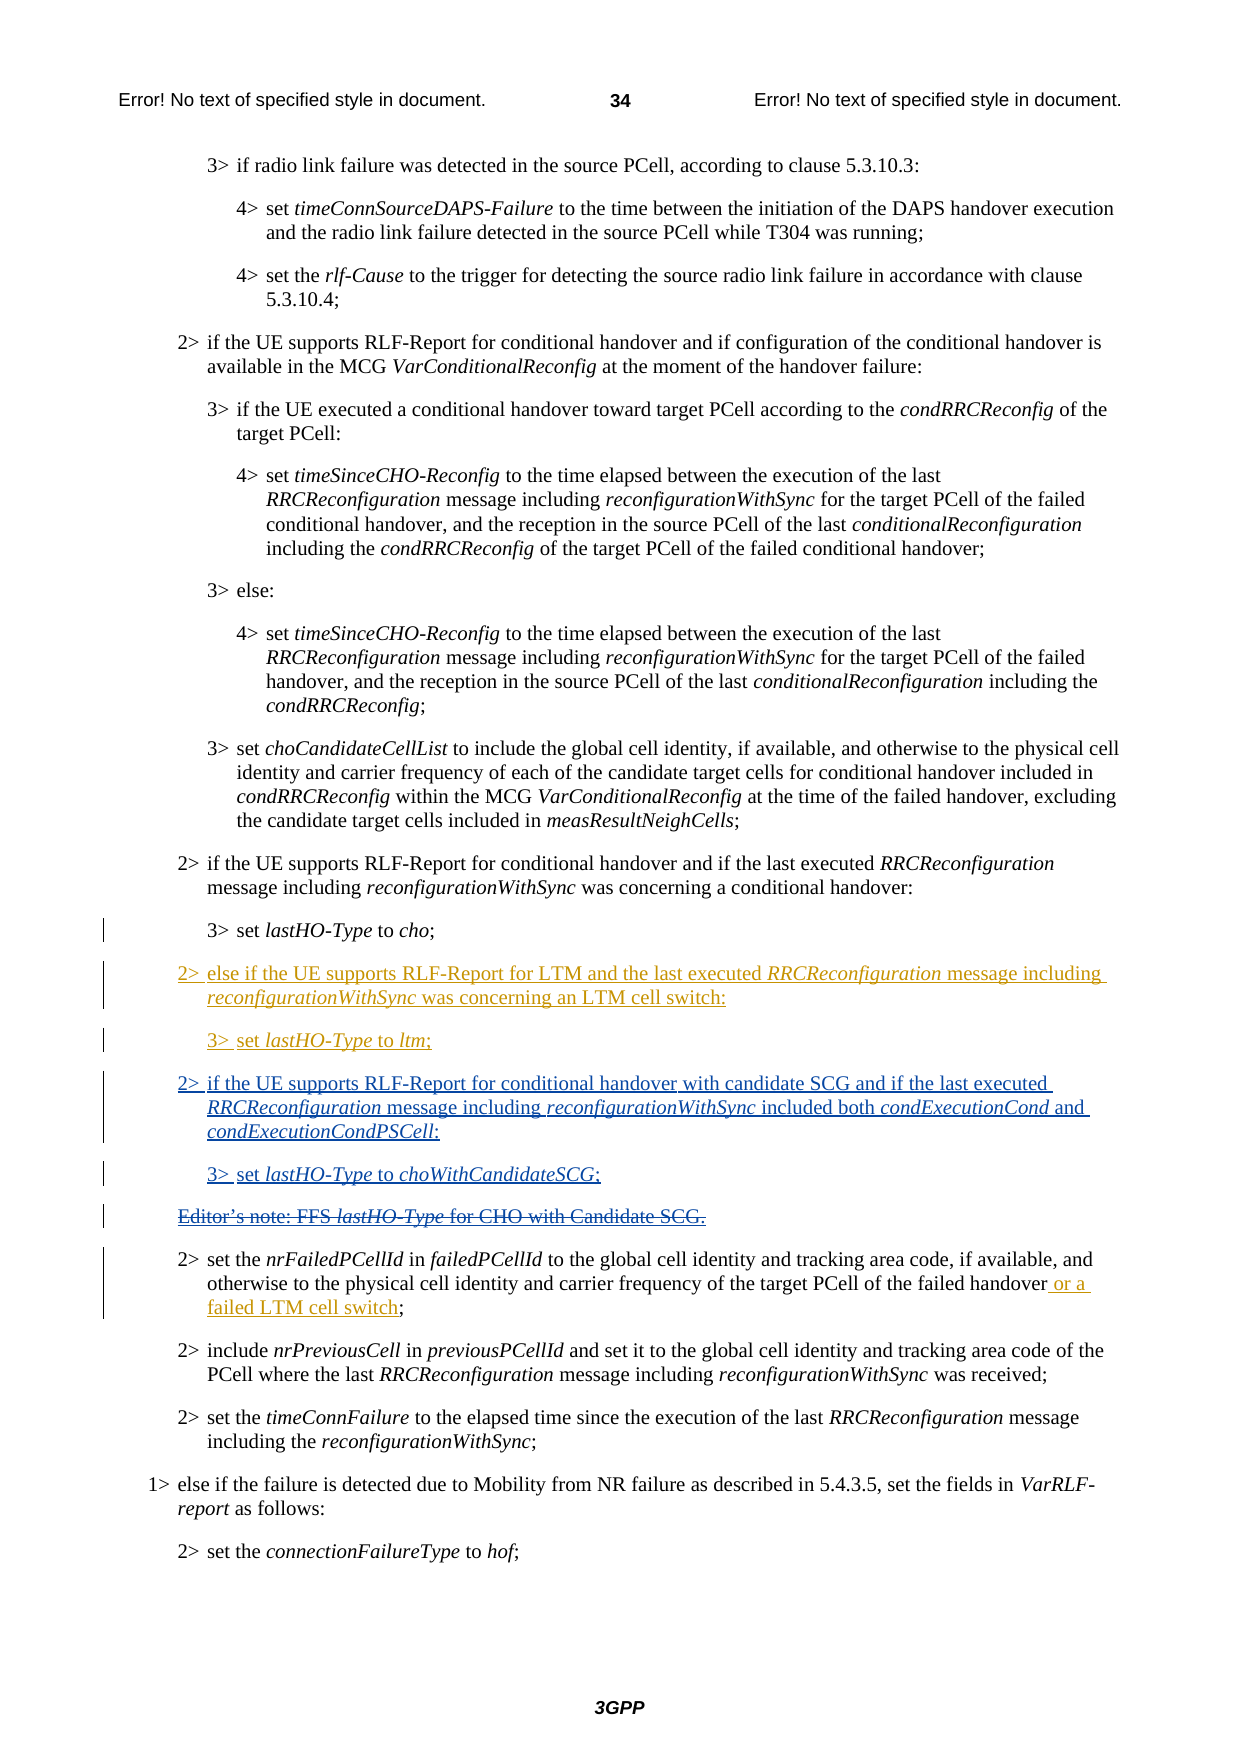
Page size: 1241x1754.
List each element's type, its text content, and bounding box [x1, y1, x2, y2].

text 2> set the timeConnFailure to the elapsed time since the execution of the last RRCReconfiguration message including the reconfigurationWithSync; [177, 1405, 1122, 1453]
text 3> if the UE executed a conditional handover toward target PCell according to the condRRCReconfig of the target PCell: [207, 396, 1122, 444]
text 4> set timeSinceCHO-Reconfig to the time elapsed between the execution of the last RRCReconfiguration message including reconfigurationWithSync for the target PCell of the failed handover, and the reception in the source PCell of the last conditionalReconfiguration including the condRRCReconfig; [236, 621, 1122, 717]
text 2> include nrPreviousCell in previousPCellId and set it to the global cell identity and tracking area code of the PCell where the last RRCReconfiguration message including reconfigurationWithSync was received; [177, 1338, 1122, 1386]
text 2> if the UE supports RLF-Report for conditional handover and if the last executed RRCReconfiguration message including reconfigurationWithSync was concerning a conditional handover: [177, 851, 1122, 899]
text 2> set the nrFailedPCellId in failedPCellId to the global cell identity and tracking area code, if available, and otherwise to the physical cell identity and carrier frequency of the target PCell of the failed handover; [177, 1247, 1122, 1319]
text 1> else if the failure is detected due to Mobility from NR failure as described in 5.4.3.5, set the fields in VarRLF-report as follows: [148, 1472, 1122, 1520]
text 3> else: [207, 578, 1122, 602]
text 4> set timeSinceCHO-Reconfig to the time elapsed between the execution of the last RRCReconfiguration message including reconfigurationWithSync for the target PCell of the failed conditional handover, and the reception in the source PCell of the last conditionalReconfiguration including the condRRCReconfig of the target PCell of the failed conditional handover; [236, 463, 1122, 559]
text 4> set the rlf-Cause to the trigger for detecting the source radio link failure in accordance with clause 5.3.10.4; [236, 263, 1122, 311]
text 3> if radio link failure was detected in the source PCell, according to clause 5.3.10.3: [207, 153, 1122, 177]
text 2> set the connectionFailureType to hof; [177, 1539, 1122, 1563]
text 3> set choCandidateCellList to include the global cell identity, if available, and otherwise to the physical cell identity and carrier frequency of each of the candidate target cells for conditional handover included in condRRCReconfig within the MCG VarConditionalReconfig at the time of the failed handover, excluding the candidate target cells included in measResultNeighCells; [207, 736, 1122, 832]
text 3> set lastHO-Type to cho; [207, 918, 1122, 942]
text 4> set timeConnSourceDAPS-Failure to the time between the initiation of the DAPS handover execution and the radio link failure detected in the source PCell while T304 was running; [236, 196, 1122, 244]
text 2> if the UE supports RLF-Report for conditional handover and if configuration of the conditional handover is available in the MCG VarConditionalReconfig at the moment of the handover failure: [177, 329, 1122, 378]
